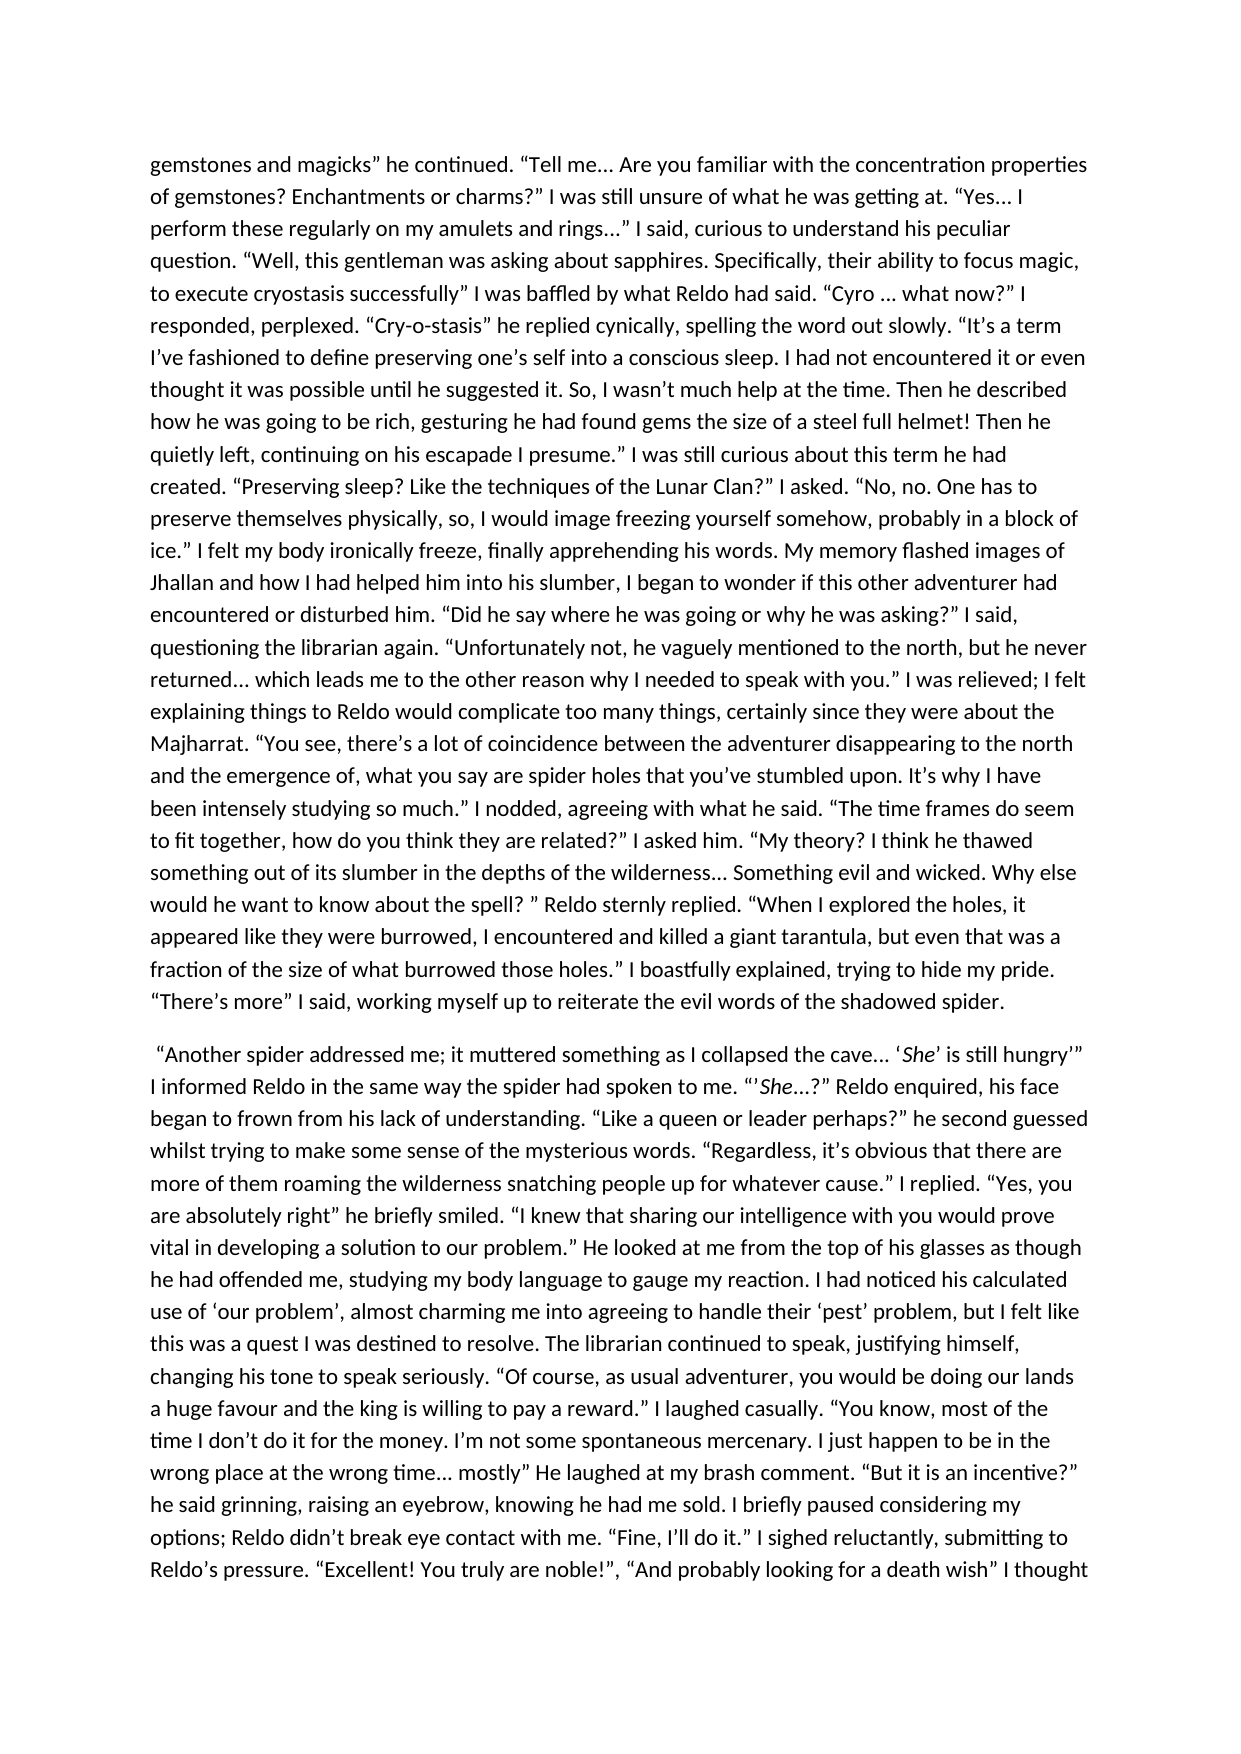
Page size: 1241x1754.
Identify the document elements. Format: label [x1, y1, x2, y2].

text [150, 1040, 1090, 1583]
text [150, 150, 1090, 1015]
